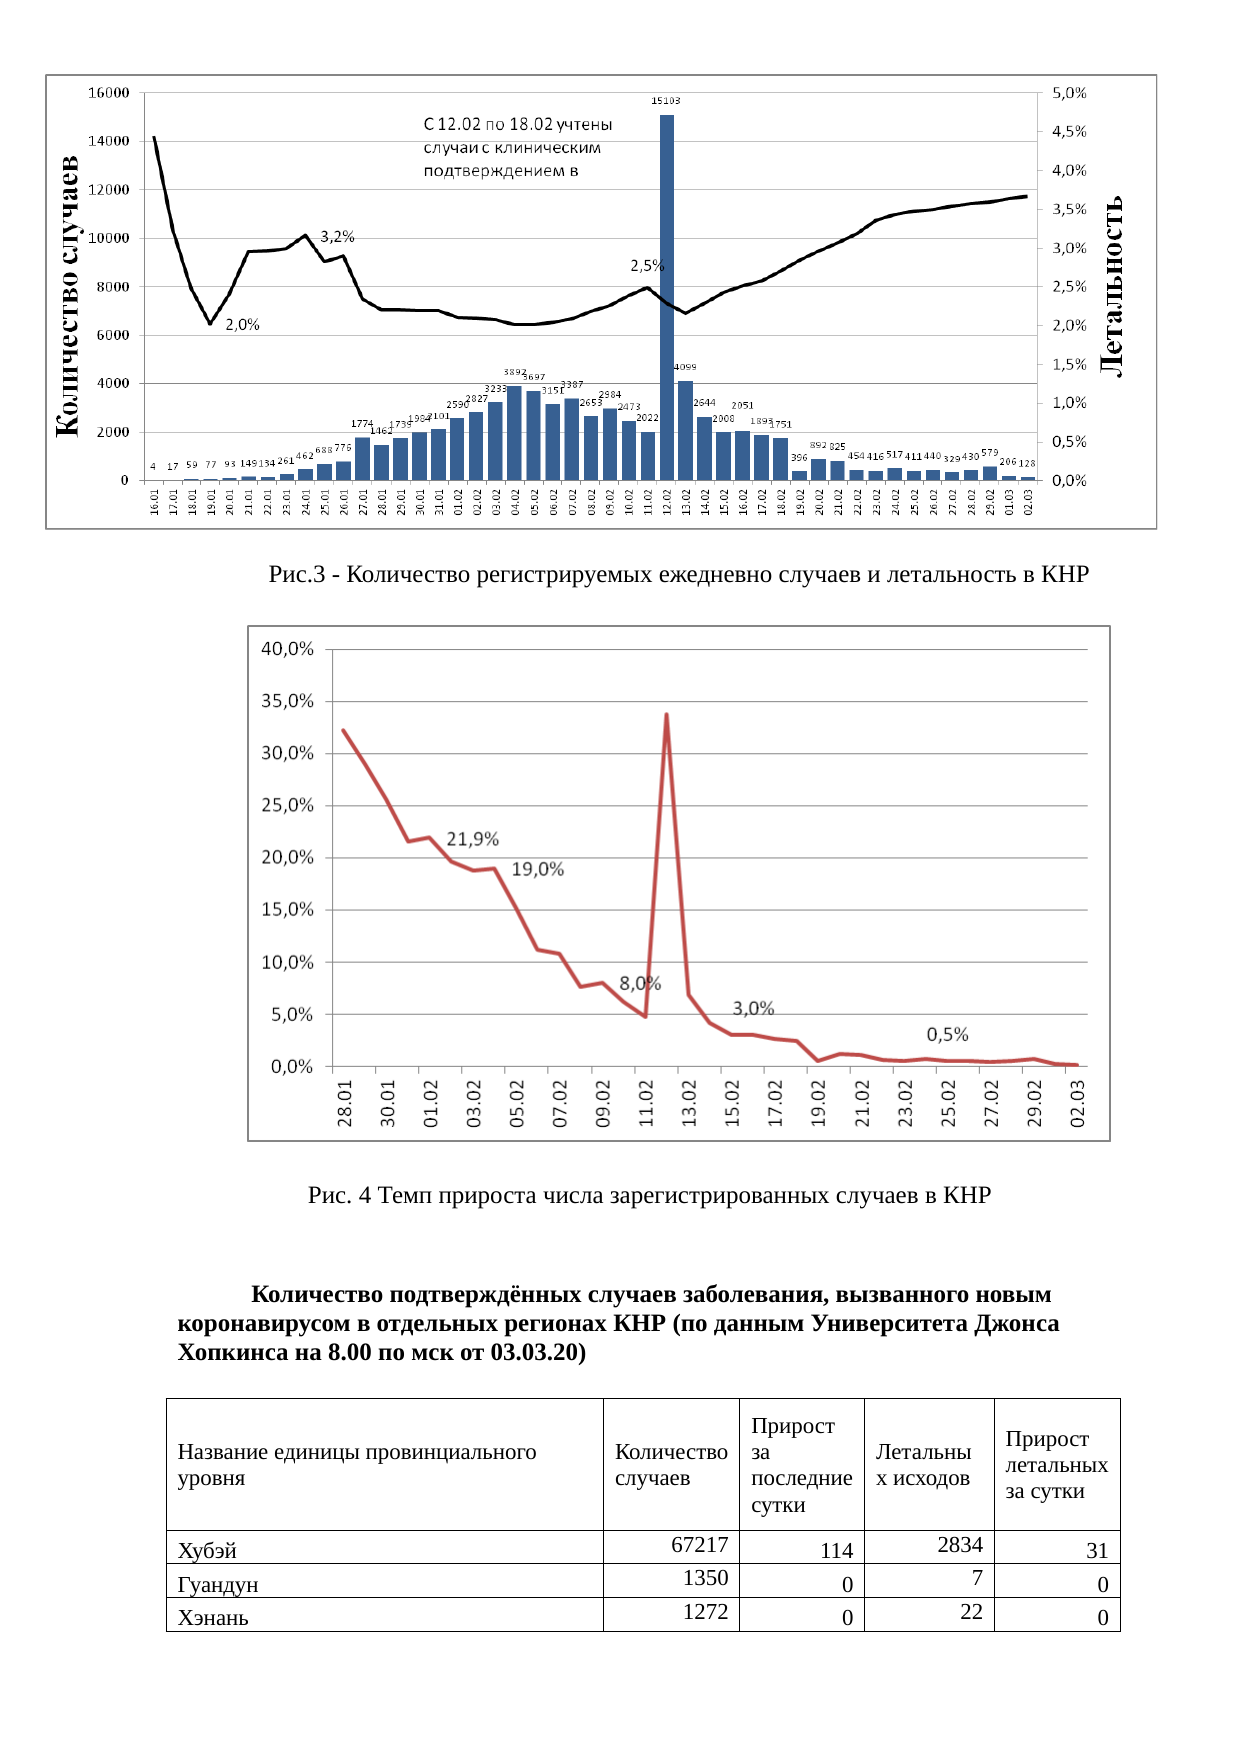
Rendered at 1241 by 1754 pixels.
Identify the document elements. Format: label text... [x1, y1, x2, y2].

table_cell 1272 [604, 1598, 739, 1631]
text Количество подтверждённых случаев заболевания, вызванного новым коронавирусом в отдельных регионах КНР (по данным Университета Джонса Хопкинса на 8.00 по мск от 03.03.20) [177, 1279, 1152, 1365]
table_cell 2834 [865, 1531, 994, 1563]
table_cell 67217 [604, 1531, 739, 1563]
table_cell 0 [740, 1564, 864, 1597]
table_header Название единицы провинциального уровня [167, 1399, 603, 1529]
picture [44, 73, 1158, 530]
table_cell 31 [995, 1531, 1120, 1563]
table_cell 1350 [604, 1564, 739, 1597]
text Рис. 4 Темп прироста числа зарегистрированных случаев в КНР [88, 1180, 1152, 1209]
table_cell 7 [865, 1564, 994, 1597]
table_cell 0 [740, 1598, 864, 1631]
table_header Количество случаев [604, 1399, 739, 1529]
table_cell 0 [995, 1564, 1120, 1597]
table_cell Гуандун [167, 1564, 603, 1597]
table_header Летальных исходов [865, 1399, 994, 1529]
table_header Прирост летальных за сутки [995, 1399, 1120, 1529]
table_cell 0 [995, 1598, 1120, 1631]
table_cell 22 [865, 1598, 994, 1631]
table_cell Хэнань [167, 1598, 603, 1631]
picture [246, 624, 1112, 1143]
list Рис.3 - Количество регистрируемых ежедневно случаев и летальность в КНР [177, 559, 1152, 587]
table_cell 114 [740, 1531, 864, 1563]
table_cell Хубэй [167, 1531, 603, 1563]
table_header Прирост за последние сутки [740, 1399, 864, 1529]
